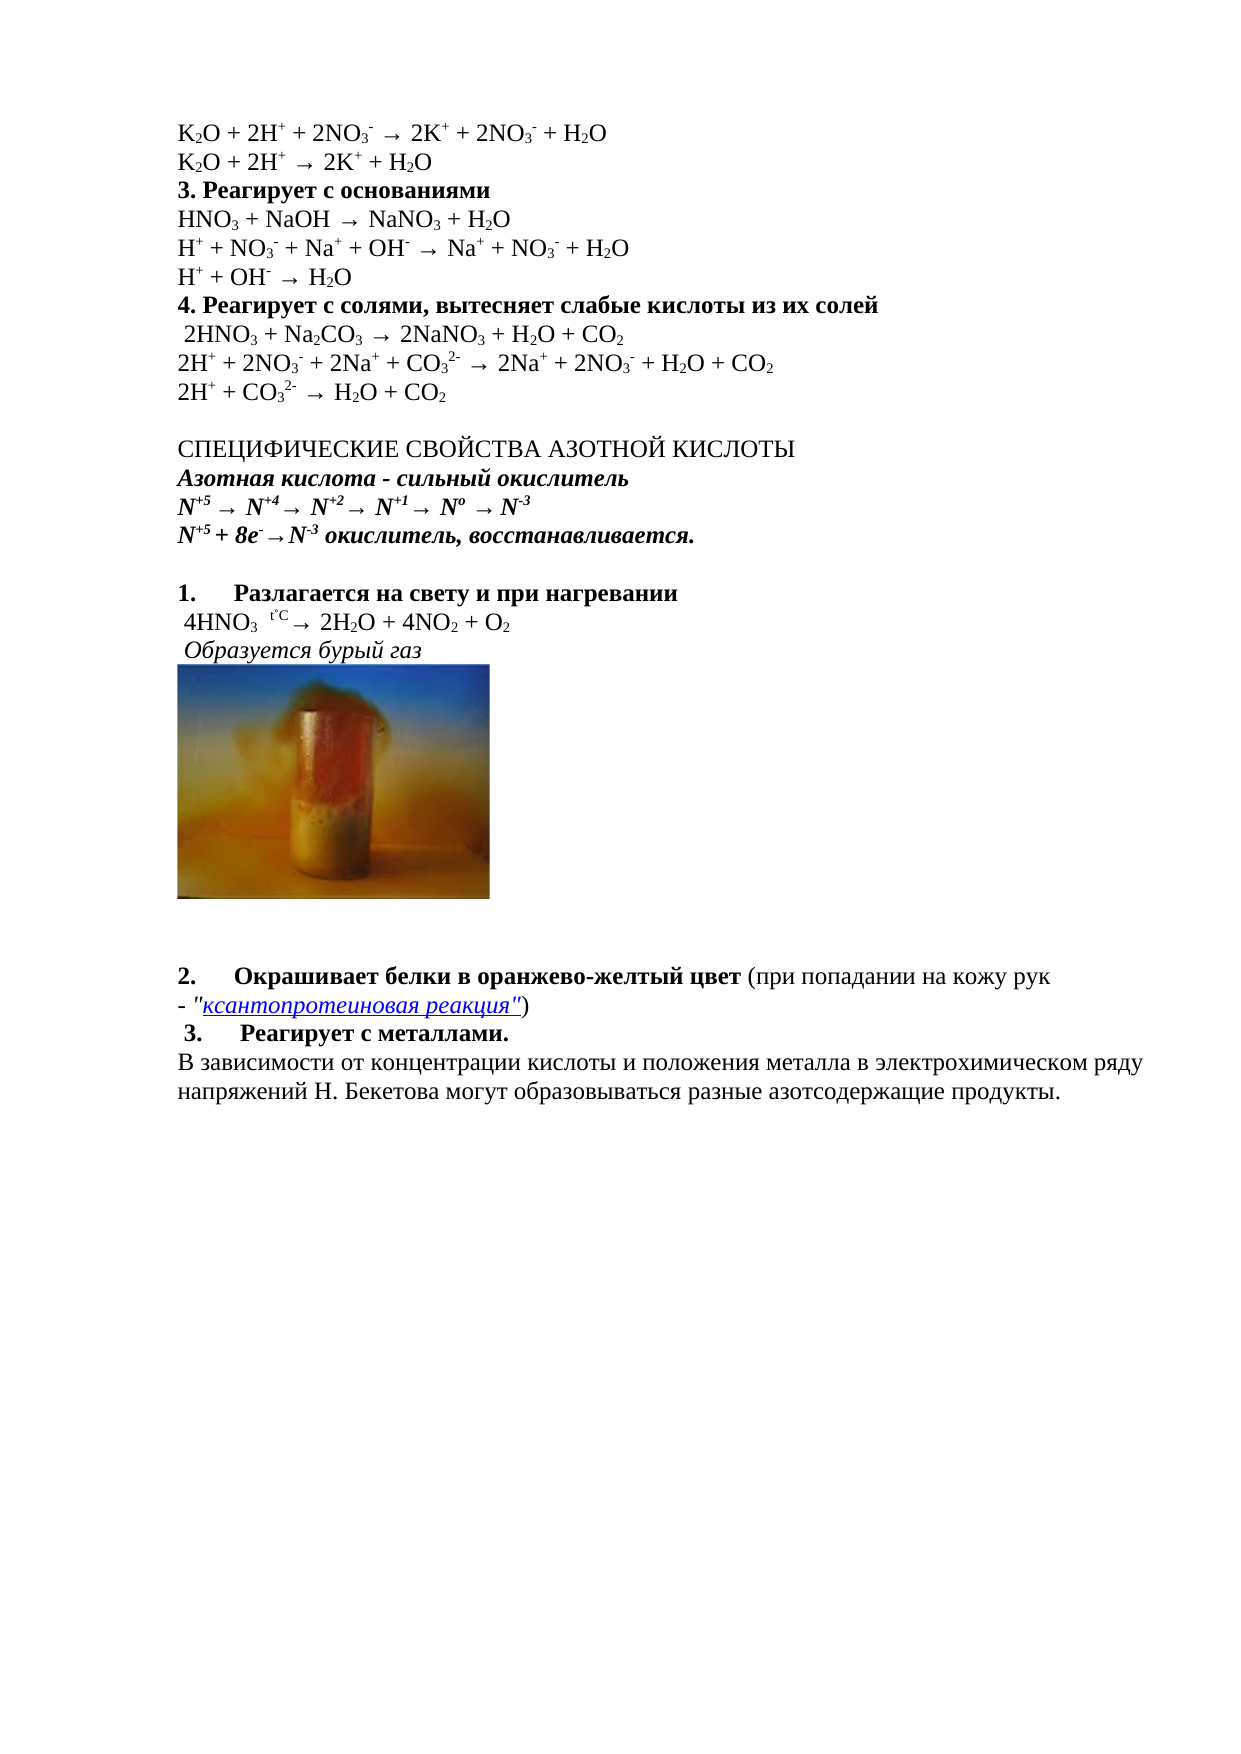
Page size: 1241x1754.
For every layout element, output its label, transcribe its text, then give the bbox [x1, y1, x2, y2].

text 3. Реагирует с металлами. [177, 1018, 1152, 1047]
text В зависимости от концентрации кислоты и положения металла в электрохимическом ряду напряжений Н. Бекетова могут образовываться разные азотсодержащие продукты. [177, 1047, 1152, 1105]
text K2O + 2H+ → 2K+ + H2O [177, 147, 1152, 176]
text K2O + 2H+ + 2NO3- → 2K+ + 2NO3- + H2O [177, 118, 1152, 147]
text 4HNO3 t˚C→ 2H2O + 4NO2 + O2 [177, 607, 1152, 636]
text H+ + OH- → H2O [177, 262, 1152, 291]
text СПЕЦИФИЧЕСКИЕ СВОЙСТВА АЗОТНОЙ КИСЛОТЫ [177, 434, 1152, 463]
text Азотная кислота - сильный окислитель [177, 463, 1152, 492]
text H+ + NO3- + Na+ + OH- → Na+ + NO3- + H2O [177, 233, 1152, 262]
text 1. Разлагается на свету и при нагревании [177, 578, 1152, 607]
picture [177, 664, 490, 899]
text 3. Реагирует с основаниями [177, 176, 1152, 204]
text HNO3 + NaOH → NaNO3 + H2O [177, 204, 1152, 233]
text 4. Реагирует с солями, вытесняет слабые кислоты из их солей [177, 291, 1152, 319]
text Образуется бурый газ [177, 636, 1152, 664]
text 2H+ + СO32- → H2O + CO2 [177, 377, 1152, 406]
text N+5 → N+4→ N+2→ N+1→ No → N-3 [177, 492, 1152, 521]
text 2. Окрашивает белки в оранжево-желтый цвет (при попадании на кожу рук - "ксантопротеиновая реакция") [177, 961, 1152, 1018]
text 2H+ + 2NO3- + 2Na+ + СO32- → 2Na+ + 2NO3- + H2O + CO2 [177, 348, 1152, 377]
text N+5 + 8e-→N-3 окислитель, восстанавливается. [177, 521, 1152, 549]
text 2HNO3 + Na2CO3 → 2NaNO3 + H2O + CO2 [177, 319, 1152, 348]
